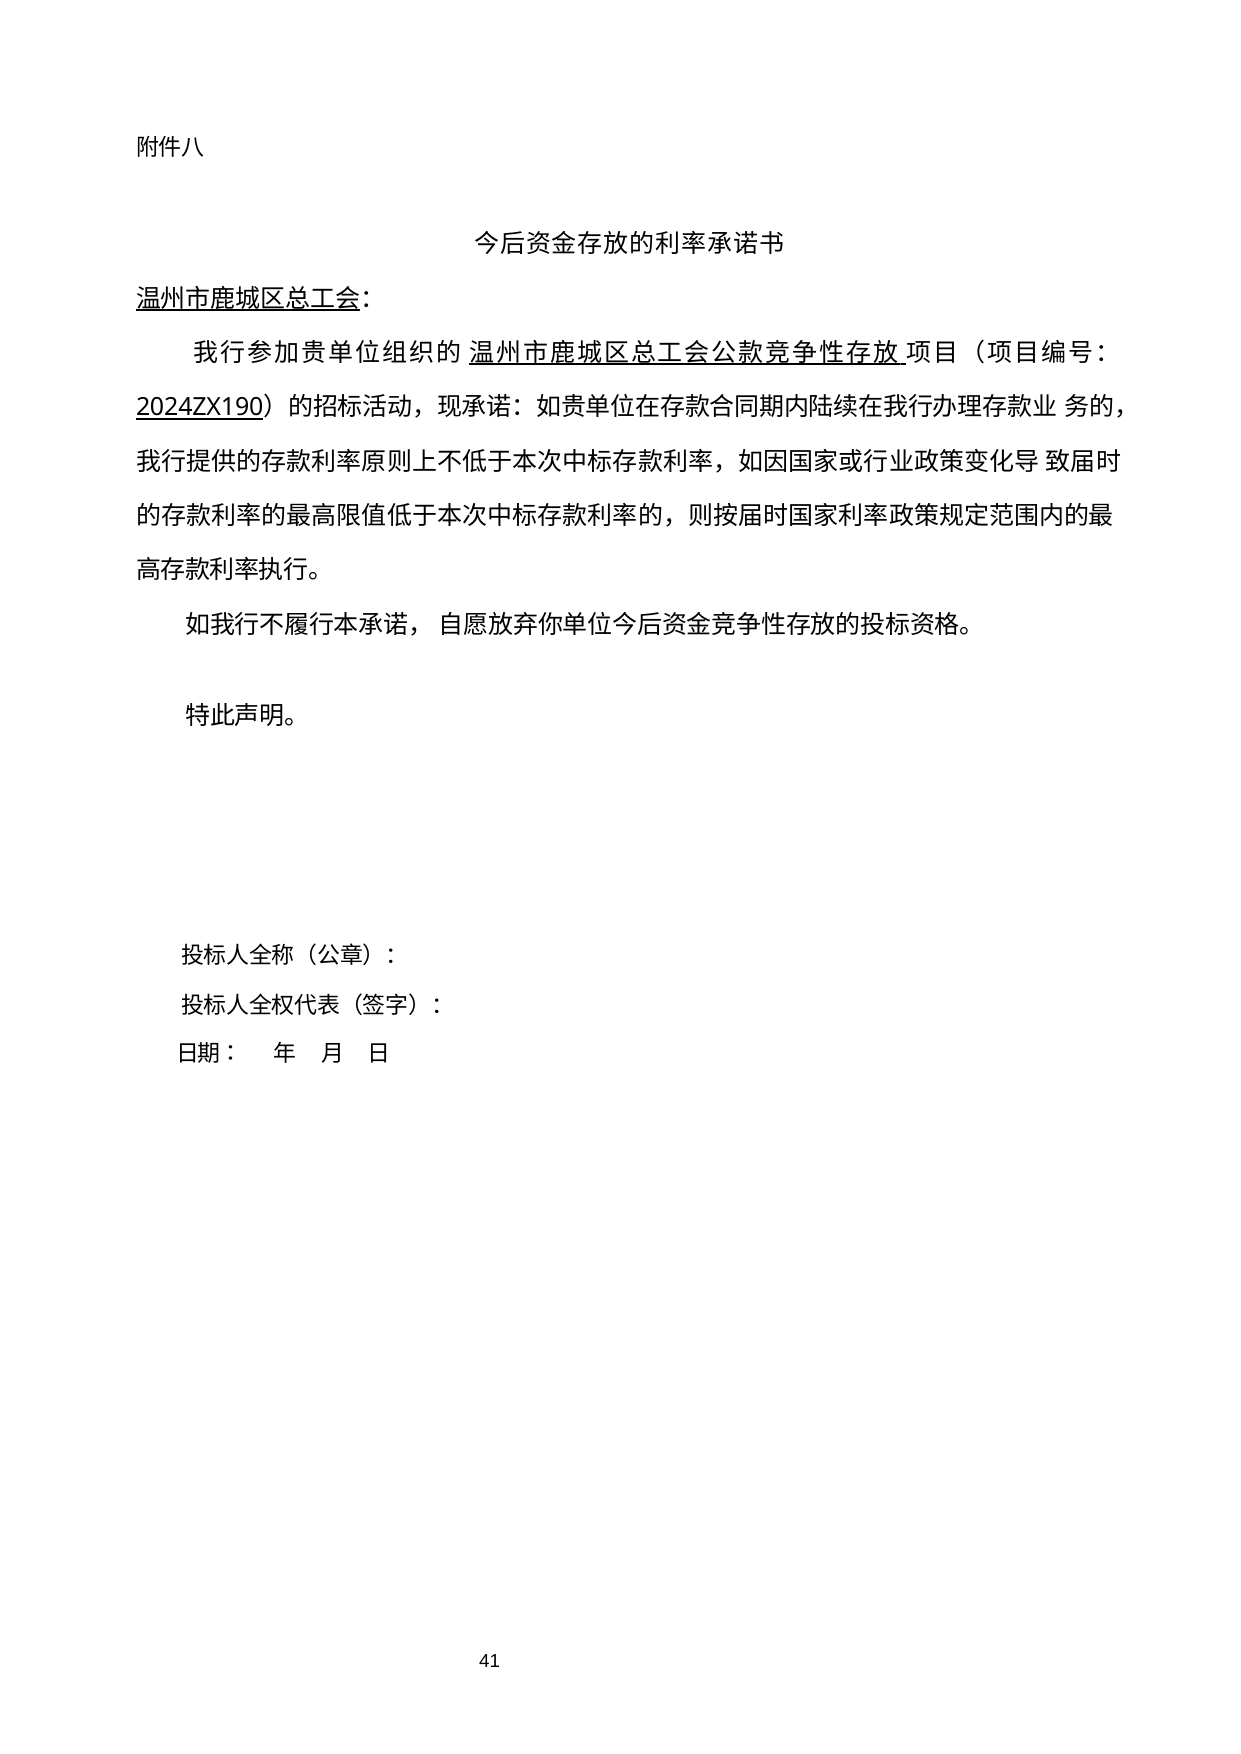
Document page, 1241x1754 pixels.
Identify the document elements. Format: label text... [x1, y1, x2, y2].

text 如我行不履行本承诺， 自愿放弃你单位今后资金竞争性存放的投标资格。 [136, 604, 1122, 665]
text 特此声明。 [136, 695, 1122, 731]
text 投标人全称（公章）： [136, 937, 1122, 970]
text 今后资金存放的利率承诺书 [136, 224, 1122, 260]
text 温州市鹿城区总工会： [136, 278, 1122, 314]
text 投标人全权代表（签字）： [136, 987, 1122, 1020]
text 附件八 [136, 129, 1122, 162]
text 日期： 年 月 日 [136, 1037, 1122, 1068]
text 我行参加贵单位组织的 温州市鹿城区总工会公款竞争性存放 项目（项目编号：2024ZX190）的招标活动，现承诺：如贵单位在存款合同期内陆续在我行办理存款业 务的，我行提供的存款利率原则上不低于本次中标存款利率，如因国家或行业政策变化导 致届时的存款利率的最高限值低于本次中标存款利率的，则按届时国家利率政策规定范围内的最高存款利率执行。 [136, 332, 1122, 586]
